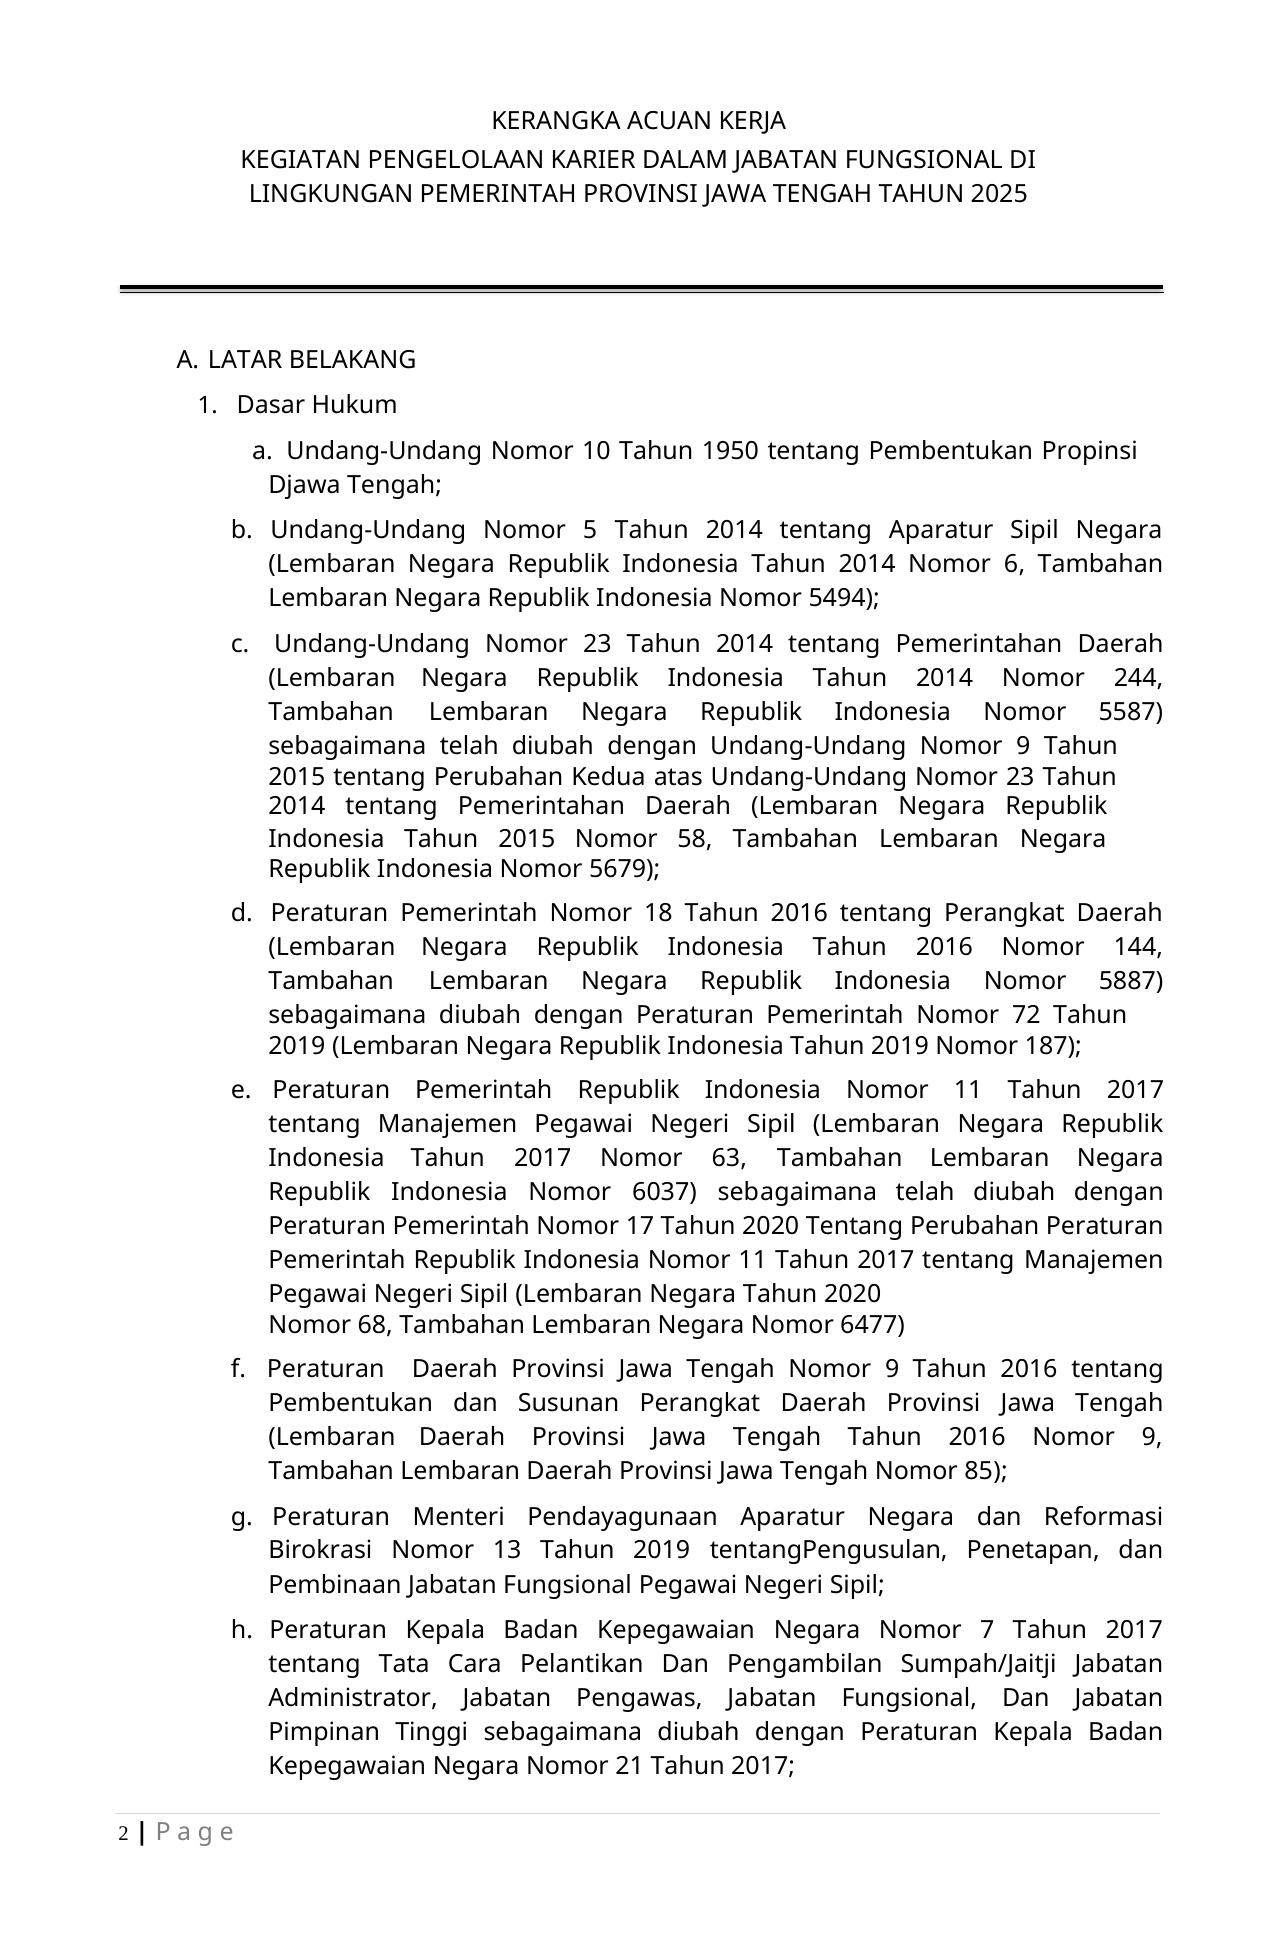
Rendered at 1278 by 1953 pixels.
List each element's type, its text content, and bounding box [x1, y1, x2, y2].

text Indonesia Tahun 2015 Nomor 58, Tambahan Lembaran Negara [268, 820, 1175, 854]
text 1. Dasar Hukum [183, 387, 412, 421]
text 2019 (Lembaran Negara Republik Indonesia Tahun 2019 Nomor 187); [268, 1031, 1175, 1060]
picture [113, 281, 1172, 299]
text Djawa Tengah; [268, 467, 1175, 501]
text h. Peraturan Kepala Badan Kepegawaian Negara Nomor 7 Tahun 2017 tentang Tata Cara Pelantikan Dan Pengambilan Sumpah/Jaitji Jabatan Administrator, Jabatan Pengawas, Jabatan Fungsional, Dan Jabatan Pimpinan Tinggi sebagaimana diubah dengan Peraturan Kepala Badan Kepegawaian Negara Nomor 21 Tahun 2017; [231, 1612, 1163, 1782]
text A. LATAR BELAKANG [151, 342, 442, 376]
text c. Undang-Undang Nomor 23 Tahun 2014 tentang Pemerintahan Daerah (Lembaran Negara Republik Indonesia Tahun 2014 Nomor 244, Tambahan Lembaran Negara Republik Indonesia Nomor 5587) sebagaimana telah diubah dengan Undang-Undang Nomor 9 Tahun [231, 626, 1163, 762]
text KEGIATAN PENGELOLAAN KARIER DALAM JABATAN FUNGSIONAL DI LINGKUNGAN PEMERINTAH PROVINSI JAWA TENGAH TAHUN 2025 [198, 141, 1079, 209]
text KERANGKA ACUAN KERJA [458, 103, 819, 137]
text 2014 tentang Pemerintahan Daerah (Lembaran Negara Republik [268, 791, 1175, 820]
text Republik Indonesia Nomor 5679); [268, 854, 1175, 883]
text e. Peraturan Pemerintah Republik Indonesia Nomor 11 Tahun 2017 tentang Manajemen Pegawai Negeri Sipil (Lembaran Negara Republik Indonesia Tahun 2017 Nomor 63, Tambahan Lembaran Negara Republik Indonesia Nomor 6037) sebagaimana telah diubah dengan Peraturan Pemerintah Nomor 17 Tahun 2020 Tentang Perubahan Peraturan Pemerintah Republik Indonesia Nomor 11 Tahun 2017 tentang Manajemen Pegawai Negeri Sipil (Lembaran Negara Tahun 2020 [231, 1072, 1164, 1310]
text Nomor 68, Tambahan Lembaran Negara Nomor 6477) [268, 1310, 1175, 1339]
text a. Undang-Undang Nomor 10 Tahun 1950 tentang Pembentukan Propinsi [226, 432, 1163, 466]
text g. Peraturan Menteri Pendayagunaan Aparatur Negara dan Reformasi Birokrasi Nomor 13 Tahun 2019 tentangPengusulan, Penetapan, dan Pembinaan Jabatan Fungsional Pegawai Negeri Sipil; [231, 1498, 1163, 1600]
text b. Undang-Undang Nomor 5 Tahun 2014 tentang Aparatur Sipil Negara (Lembaran Negara Republik Indonesia Tahun 2014 Nomor 6, Tambahan Lembaran Negara Republik Indonesia Nomor 5494); [231, 512, 1163, 614]
text f. Peraturan Daerah Provinsi Jawa Tengah Nomor 9 Tahun 2016 tentang Pembentukan dan Susunan Perangkat Daerah Provinsi Jawa Tengah (Lembaran Daerah Provinsi Jawa Tengah Tahun 2016 Nomor 9, Tambahan Lembaran Daerah Provinsi Jawa Tengah Nomor 85); [231, 1351, 1163, 1487]
text d. Peraturan Pemerintah Nomor 18 Tahun 2016 tentang Perangkat Daerah (Lembaran Negara Republik Indonesia Tahun 2016 Nomor 144, Tambahan Lembaran Negara Republik Indonesia Nomor 5887) sebagaimana diubah dengan Peraturan Pemerintah Nomor 72 Tahun [231, 895, 1163, 1031]
text 2015 tentang Perubahan Kedua atas Undang-Undang Nomor 23 Tahun [268, 762, 1175, 791]
